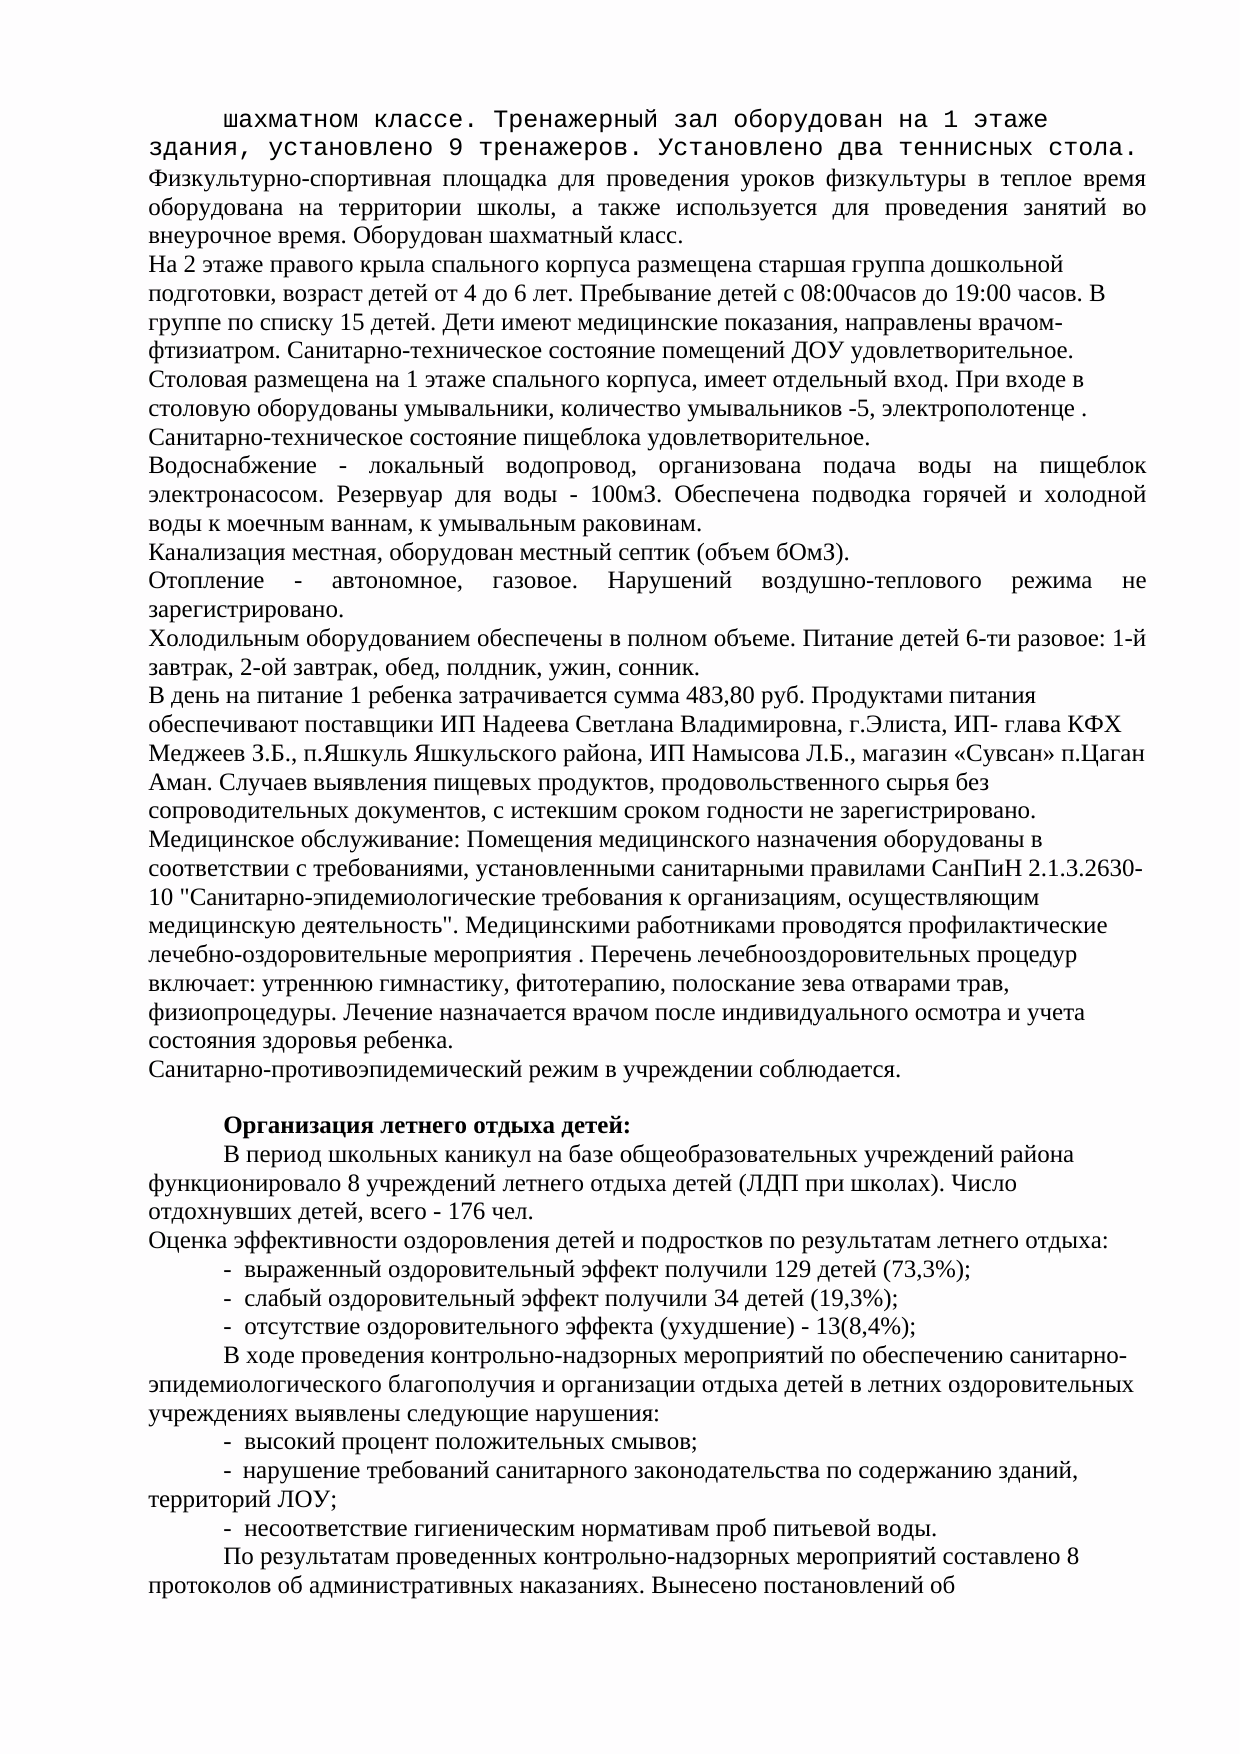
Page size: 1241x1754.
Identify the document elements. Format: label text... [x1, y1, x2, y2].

list слабый оздоровительный эффект получили 34 детей (19,3%); [148, 1283, 1147, 1311]
list несоответствие гигиеническим нормативам проб питьевой воды. [148, 1513, 1147, 1541]
text Физкультурно-спортивная площадка для проведения уроков физкультуры в теплое время оборудована на территории школы, а также используется для проведения занятий во внеурочное время. Оборудован шахматный класс. [148, 163, 1147, 249]
text Канализация местная, оборудован местный септик (объем бОмЗ). [148, 537, 1147, 566]
list отсутствие оздоровительного эффекта (ухудшение) - 13(8,4%); [148, 1311, 1147, 1340]
text Санитарно-противоэпидемический режим в учреждении соблюдается. [148, 1054, 1147, 1083]
text Водоснабжение - локальный водопровод, организована подача воды на пищеблок электронасосом. Резервуар для воды - 100мЗ. Обеспечена подводка горячей и холодной воды к моечным ваннам, к умывальным раковинам. [148, 451, 1147, 537]
text В день на питание 1 ребенка затрачивается сумма 483,80 руб. Продуктами питания обеспечивают поставщики ИП Надеева Светлана Владимировна, г.Элиста, ИП- глава КФХ Меджеев З.Б., п.Яшкуль Яшкульского района, ИП Намысова Л.Б., магазин «Сувсан» п.Цаган Аман. Случаев выявления пищевых продуктов, продовольственного сырья без сопроводительных документов, с истекшим сроком годности не зарегистрировано. Медицинское обслуживание: Помещения медицинского назначения оборудованы в соответствии с требованиями, установленными санитарными правилами СанПиН 2.1.3.2630-10 "Санитарно-эпидемиологические требования к организациям, осуществляющим медицинскую деятельность". Медицинскими работниками проводятся профилактические лечебно-оздоровительные мероприятия . Перечень лечебнооздоровительных процедур включает: утреннюю гимнастику, фитотерапию, полоскание зева отварами трав, физиопроцедуры. Лечение назначается врачом после индивидуального осмотра и учета состояния здоровья ребенка. [148, 681, 1147, 1054]
text Организация летнего отдыха детей: [148, 1110, 1147, 1139]
text Отопление - автономное, газовое. Нарушений воздушно-теплового режима не зарегистрировано. [148, 566, 1147, 623]
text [148, 106, 1147, 163]
text На 2 этаже правого крыла спального корпуса размещена старшая группа дошкольной подготовки, возраст детей от 4 до 6 лет. Пребывание детей с 08:00часов до 19:00 часов. В группе по списку 15 детей. Дети имеют медицинские показания, направлены врачом- фтизиатром. Санитарно-техническое состояние помещений ДОУ удовлетворительное. Столовая размещена на 1 этаже спального корпуса, имеет отдельный вход. При входе в столовую оборудованы умывальники, количество умывальников -5, электрополотенце . Санитарно-техническое состояние пищеблока удовлетворительное. [148, 249, 1147, 451]
list нарушение требований санитарного законодательства по содержанию зданий, территорий ЛОУ; [148, 1455, 1147, 1513]
text В ходе проведения контрольно-надзорных мероприятий по обеспечению санитарно- эпидемиологического благополучия и организации отдыха детей в летних оздоровительных учреждениях выявлены следующие нарушения: [148, 1340, 1147, 1426]
list выраженный оздоровительный эффект получили 129 детей (73,3%); [148, 1254, 1147, 1283]
list высокий процент положительных смывов; [148, 1426, 1147, 1455]
text Холодильным оборудованием обеспечены в полном объеме. Питание детей 6-ти разовое: 1-й завтрак, 2-ой завтрак, обед, полдник, ужин, сонник. [148, 623, 1147, 681]
text В период школьных каникул на базе общеобразовательных учреждений района функционировало 8 учреждений летнего отдыха детей (ЛДП при школах). Число отдохнувших детей, всего - 176 чел. [148, 1139, 1147, 1225]
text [148, 1541, 1147, 1599]
text Оценка эффективности оздоровления детей и подростков по результатам летнего отдыха: [148, 1225, 1147, 1254]
